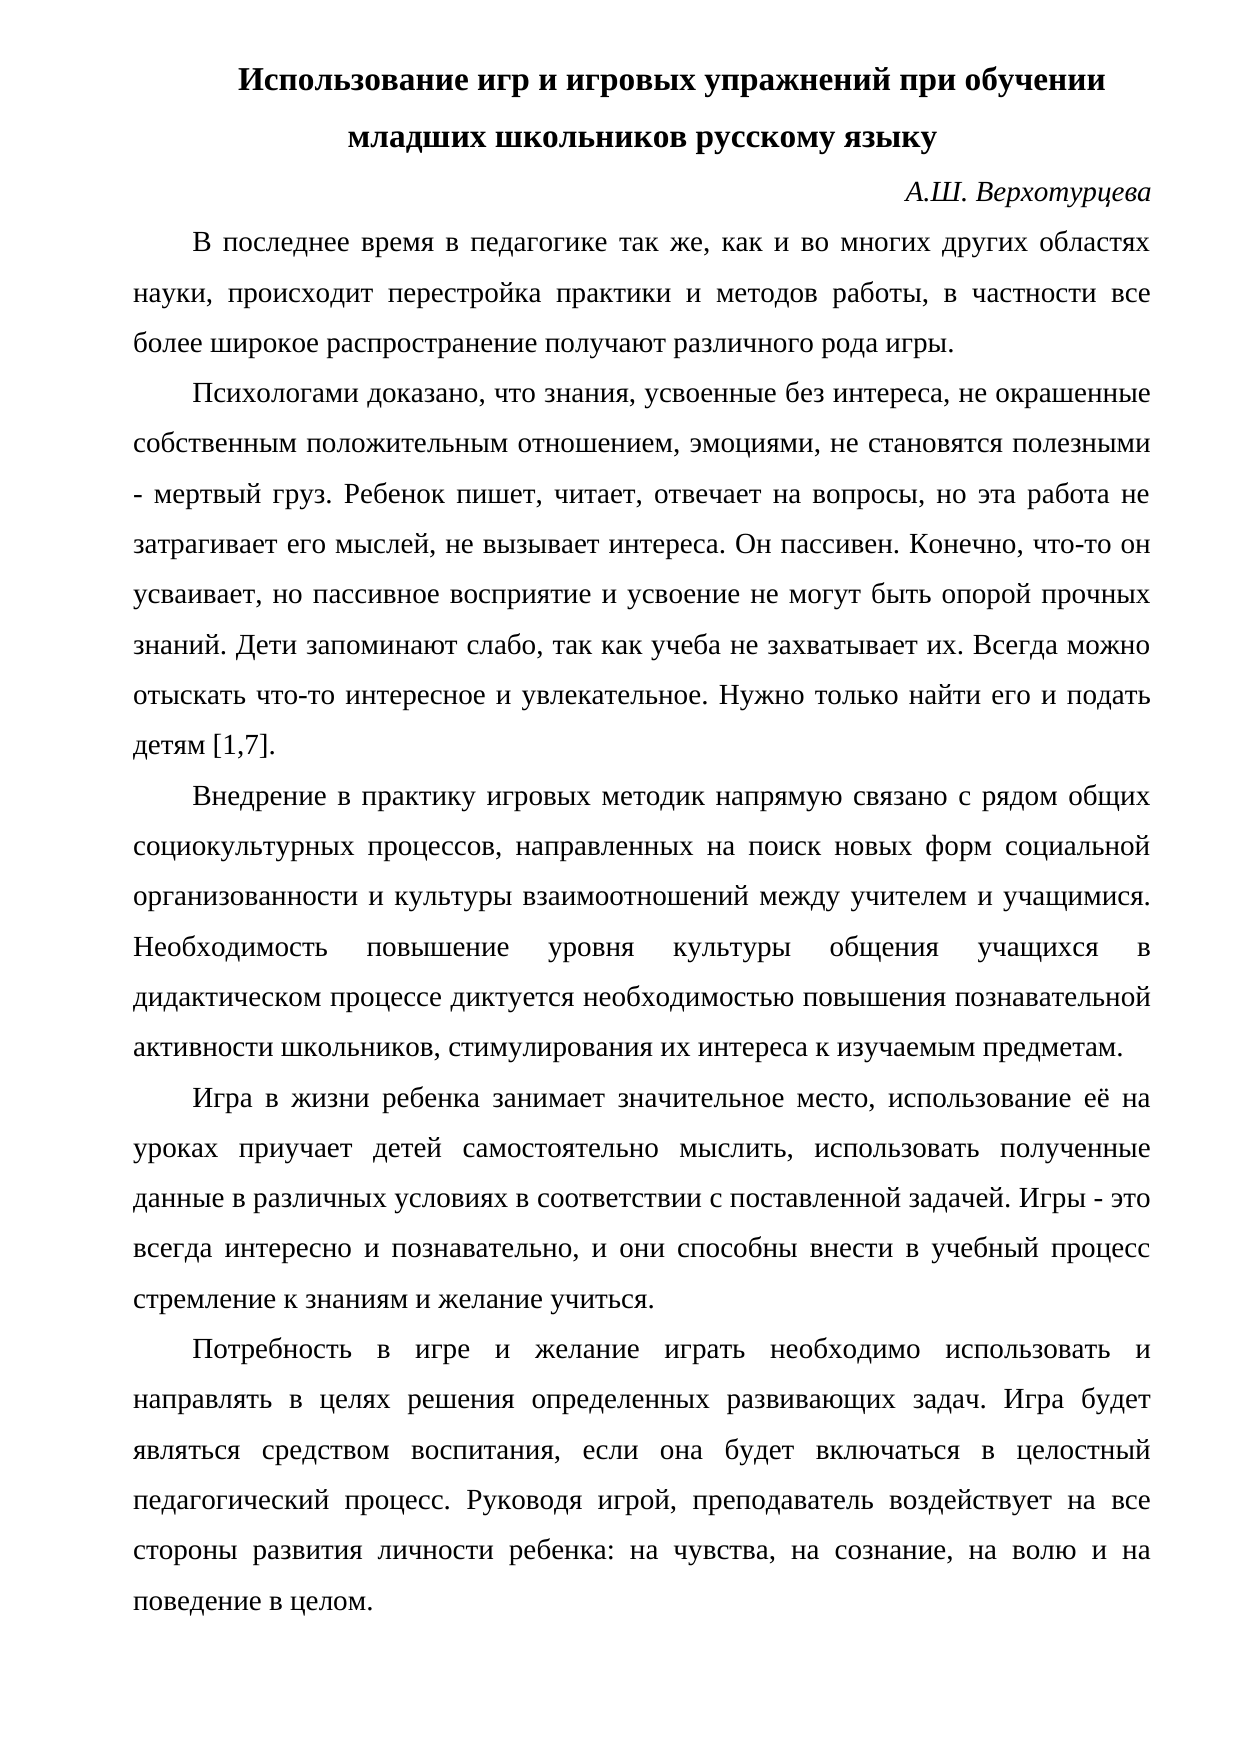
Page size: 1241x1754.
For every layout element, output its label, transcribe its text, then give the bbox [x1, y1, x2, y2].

text Игра в жизни ребенка занимает значительное место, использование её на уроках приучает детей самостоятельно мыслить, использовать полученные данные в различных условиях в соответствии с поставленной задачей. Игры - это всегда интересно и познавательно, и они способны внести в учебный процесс стремление к знаниям и желание учиться. [133, 1080, 1152, 1314]
text В последнее время в педагогике так же, как и во многих других областях науки, происходит перестройка практики и методов работы, в частности все более широкое распространение получают различного рода игры. [133, 224, 1152, 358]
text А.Ш. Верхотурцева [133, 174, 1152, 208]
text Психологами доказано, что знания, усвоенные без интереса, не окрашенные собственным положительным отношением, эмоциями, не становятся полезными - мертвый груз. Ребенок пишет, читает, отвечает на вопросы, но эта работа не затрагивает его мыслей, не вызывает интереса. Он пассивен. Конечно, что-то он усваивает, но пассивное восприятие и усвоение не могут быть опорой прочных знаний. Дети запоминают слабо, так как учеба не захватывает их. Всегда можно отыскать что-то интересное и увлекательное. Нужно только найти его и подать детям [1,7]. [133, 375, 1152, 761]
text Потребность в игре и желание играть необходимо использовать и направлять в целях решения определенных развивающих задач. Игра будет являться средством воспитания, если она будет включаться в целостный педагогический процесс. Руководя игрой, преподаватель воздействует на все стороны развития личности ребенка: на чувства, на сознание, на волю и на поведение в целом. [133, 1331, 1152, 1616]
text Внедрение в практику игровых методик напрямую связано с рядом общих социокультурных процессов, направленных на поиск новых форм социальной организованности и культуры взаимоотношений между учителем и учащимися. Необходимость повышение уровня культуры общения учащихся в дидактическом процессе диктуется необходимостью повышения познавательной активности школьников, стимулирования их интереса к изучаемым предметам. [133, 778, 1152, 1063]
text Использование игр и игровых упражнений при обучении младших школьников русскому языку [133, 59, 1152, 155]
